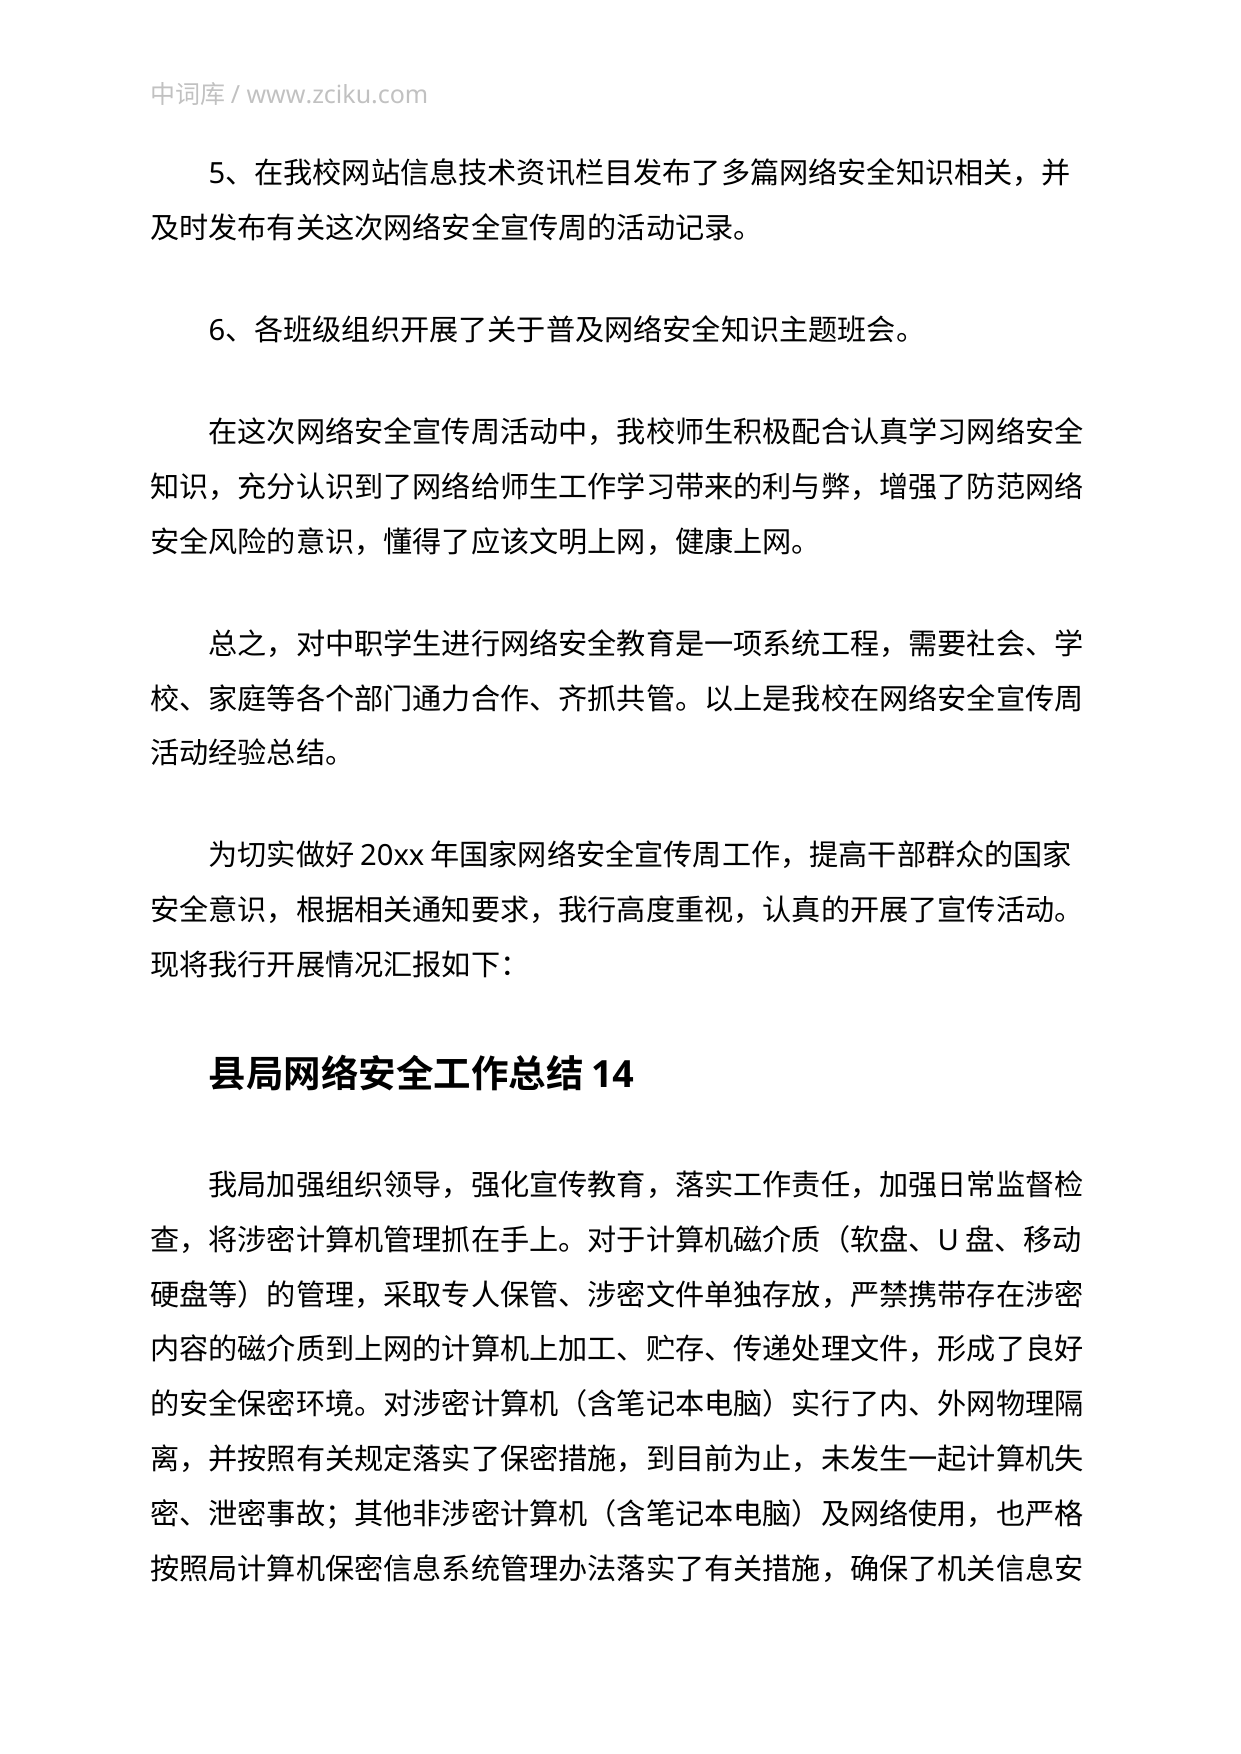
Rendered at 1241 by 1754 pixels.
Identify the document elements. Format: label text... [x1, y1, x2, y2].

text 在这次网络安全宣传周活动中，我校师生积极配合认真学习网络安全知识，充分认识到了网络给师生工作学习带来的利与弊，增强了防范网络安全风险的意识，懂得了应该文明上网，健康上网。 [150, 409, 1090, 561]
text 为切实做好20xx年国家网络安全宣传周工作，提高干部群众的国家安全意识，根据相关通知要求，我行高度重视，认真的开展了宣传活动。现将我行开展情况汇报如下： [150, 832, 1090, 984]
text 总之，对中职学生进行网络安全教育是一项系统工程，需要社会、学校、家庭等各个部门通力合作、齐抓共管。以上是我校在网络安全宣传周活动经验总结。 [150, 620, 1090, 772]
text 县局网络安全工作总结14 [150, 1043, 1090, 1098]
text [150, 1161, 1090, 1588]
text 5、在我校网站信息技术资讯栏目发布了多篇网络安全知识相关，并及时发布有关这次网络安全宣传周的活动记录。 [150, 150, 1090, 247]
text 6、各班级组织开展了关于普及网络安全知识主题班会。 [150, 307, 1090, 349]
